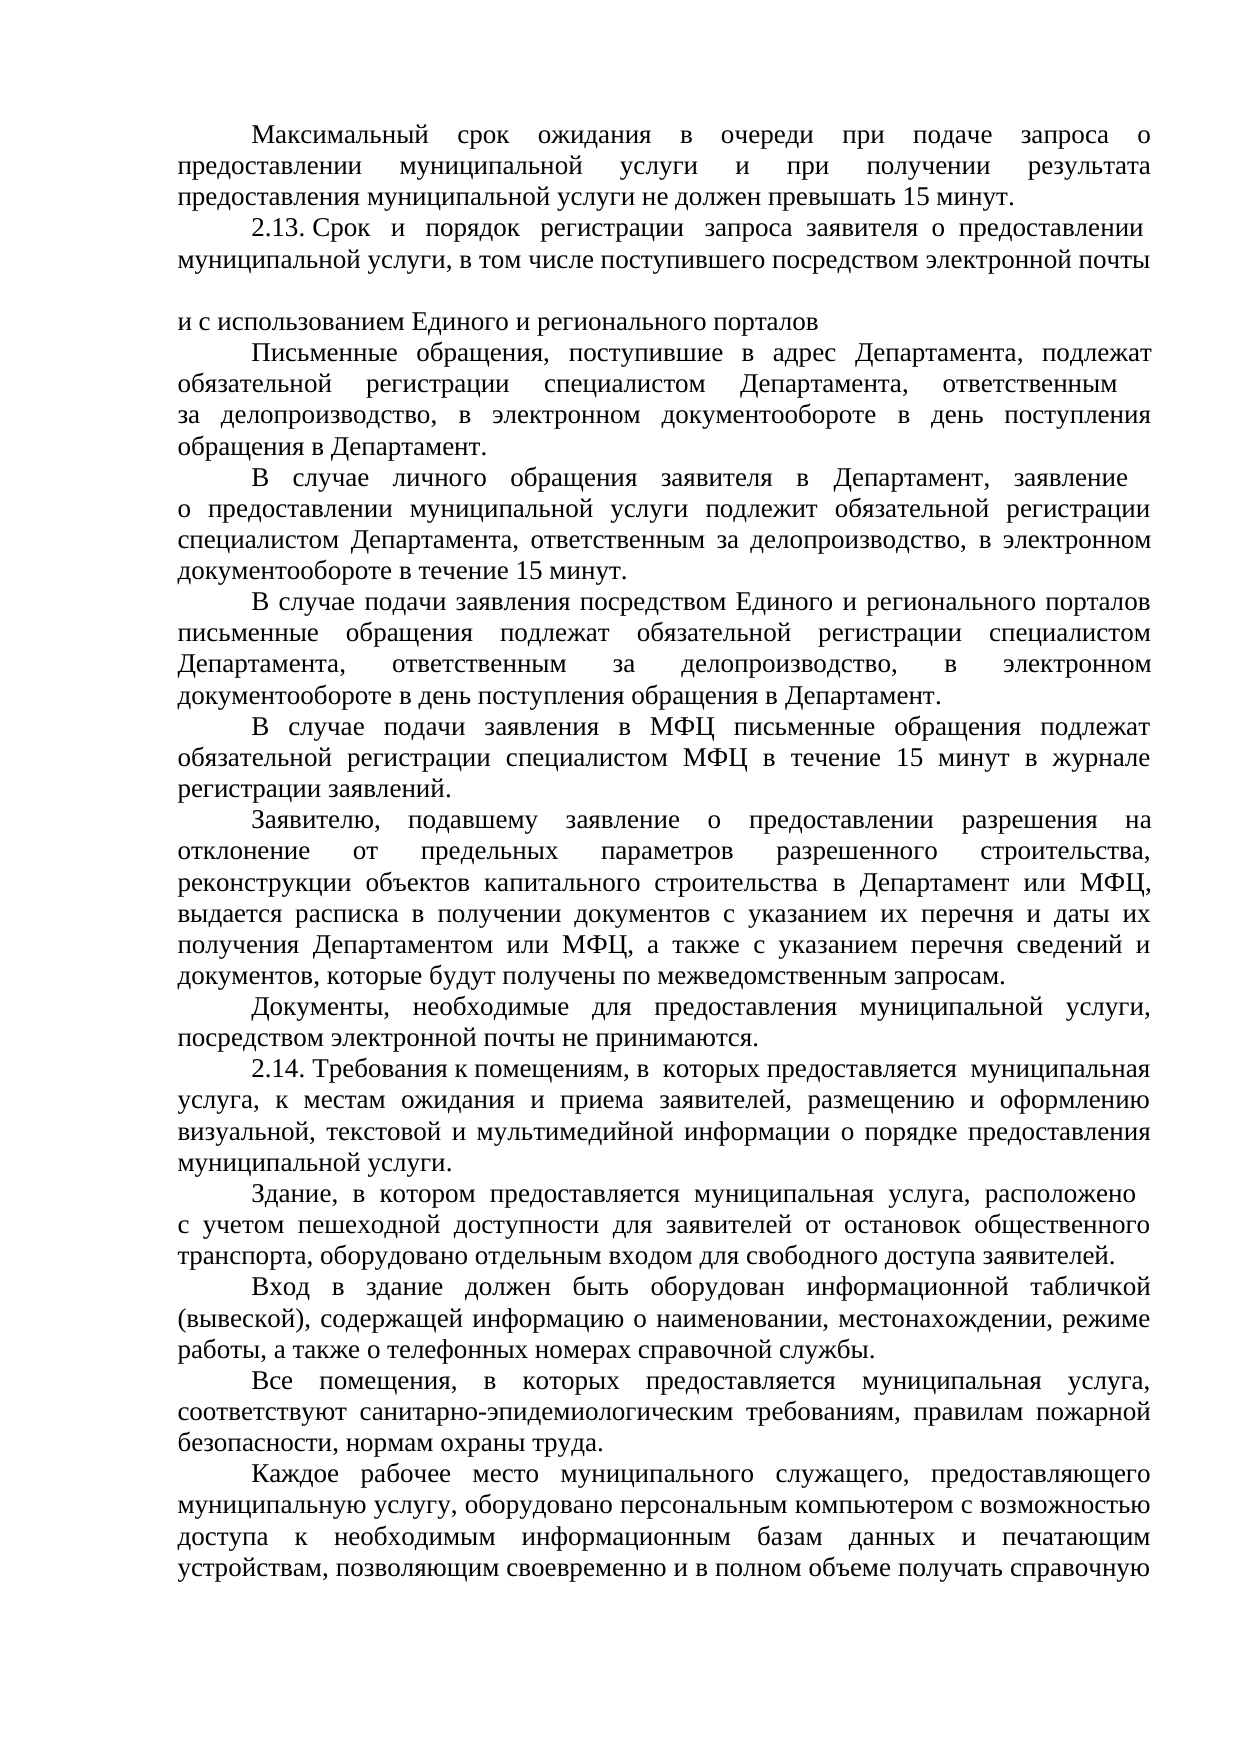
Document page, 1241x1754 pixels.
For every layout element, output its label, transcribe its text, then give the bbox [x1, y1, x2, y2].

text Максимальный срок ожидания в очереди при подаче запроса о предоставлении муниципальной услуги и при получении результата предоставления муниципальной услуги не должен превышать 15 минут. [177, 118, 1152, 212]
text В случае личного обращения заявителя в Департамент, заявление о предоставлении муниципальной услуги подлежит обязательной регистрации специалистом Департамента, ответственным за делопроизводство, в электронном документообороте в течение 15 минут. [177, 461, 1152, 585]
text Здание, в котором предоставляется муниципальная услуга, расположено с учетом пешеходной доступности для заявителей от остановок общественного транспорта, оборудовано отдельным входом для свободного доступа заявителей. [177, 1177, 1152, 1271]
text муниципальной услуги, в том числе поступившего посредством электронной почты и с использованием Единого и регионального порталов [177, 243, 1152, 336]
text услуга, к местам ожидания и приема заявителей, размещению и оформлению визуальной, текстовой и мультимедийной информации о порядке предоставления муниципальной услуги. [177, 1084, 1152, 1177]
text 2.14. Требования к помещениям, в которых предоставляется муниципальная [251, 1052, 1152, 1084]
text Все помещения, в которых предоставляется муниципальная услуга, соответствуют санитарно-эпидемиологическим требованиям, правилам пожарной безопасности, нормам охраны труда. [177, 1364, 1152, 1457]
text Письменные обращения, поступившие в адрес Департамента, подлежат обязательной регистрации специалистом Департамента, ответственным за делопроизводство, в электронном документообороте в день поступления обращения в Департамент. [177, 336, 1152, 461]
text Заявителю, подавшему заявление о предоставлении разрешения на отклонение от предельных параметров разрешенного строительства, реконструкции объектов капитального строительства в Департамент или МФЦ, выдается расписка в получении документов с указанием их перечня и даты их получения Департаментом или МФЦ, а также с указанием перечня сведений и документов, которые будут получены по межведомственным запросам. [177, 803, 1152, 990]
text В случае подачи заявления посредством Единого и регионального порталов письменные обращения подлежат обязательной регистрации специалистом Департамента, ответственным за делопроизводство, в электронном документообороте в день поступления обращения в Департамент. [177, 585, 1152, 710]
text 2.13. Срок и порядок регистрации запроса заявителя о предоставлении [251, 212, 1152, 243]
text Вход в здание должен быть оборудован информационной табличкой (вывеской), содержащей информацию о наименовании, местонахождении, режиме работы, а также о телефонных номерах справочной службы. [177, 1271, 1152, 1364]
text Документы, необходимые для предоставления муниципальной услуги, посредством электронной почты не принимаются. [177, 990, 1152, 1052]
text В случае подачи заявления в МФЦ письменные обращения подлежат обязательной регистрации специалистом МФЦ в течение 15 минут в журнале регистрации заявлений. [177, 710, 1152, 803]
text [177, 1457, 1152, 1582]
